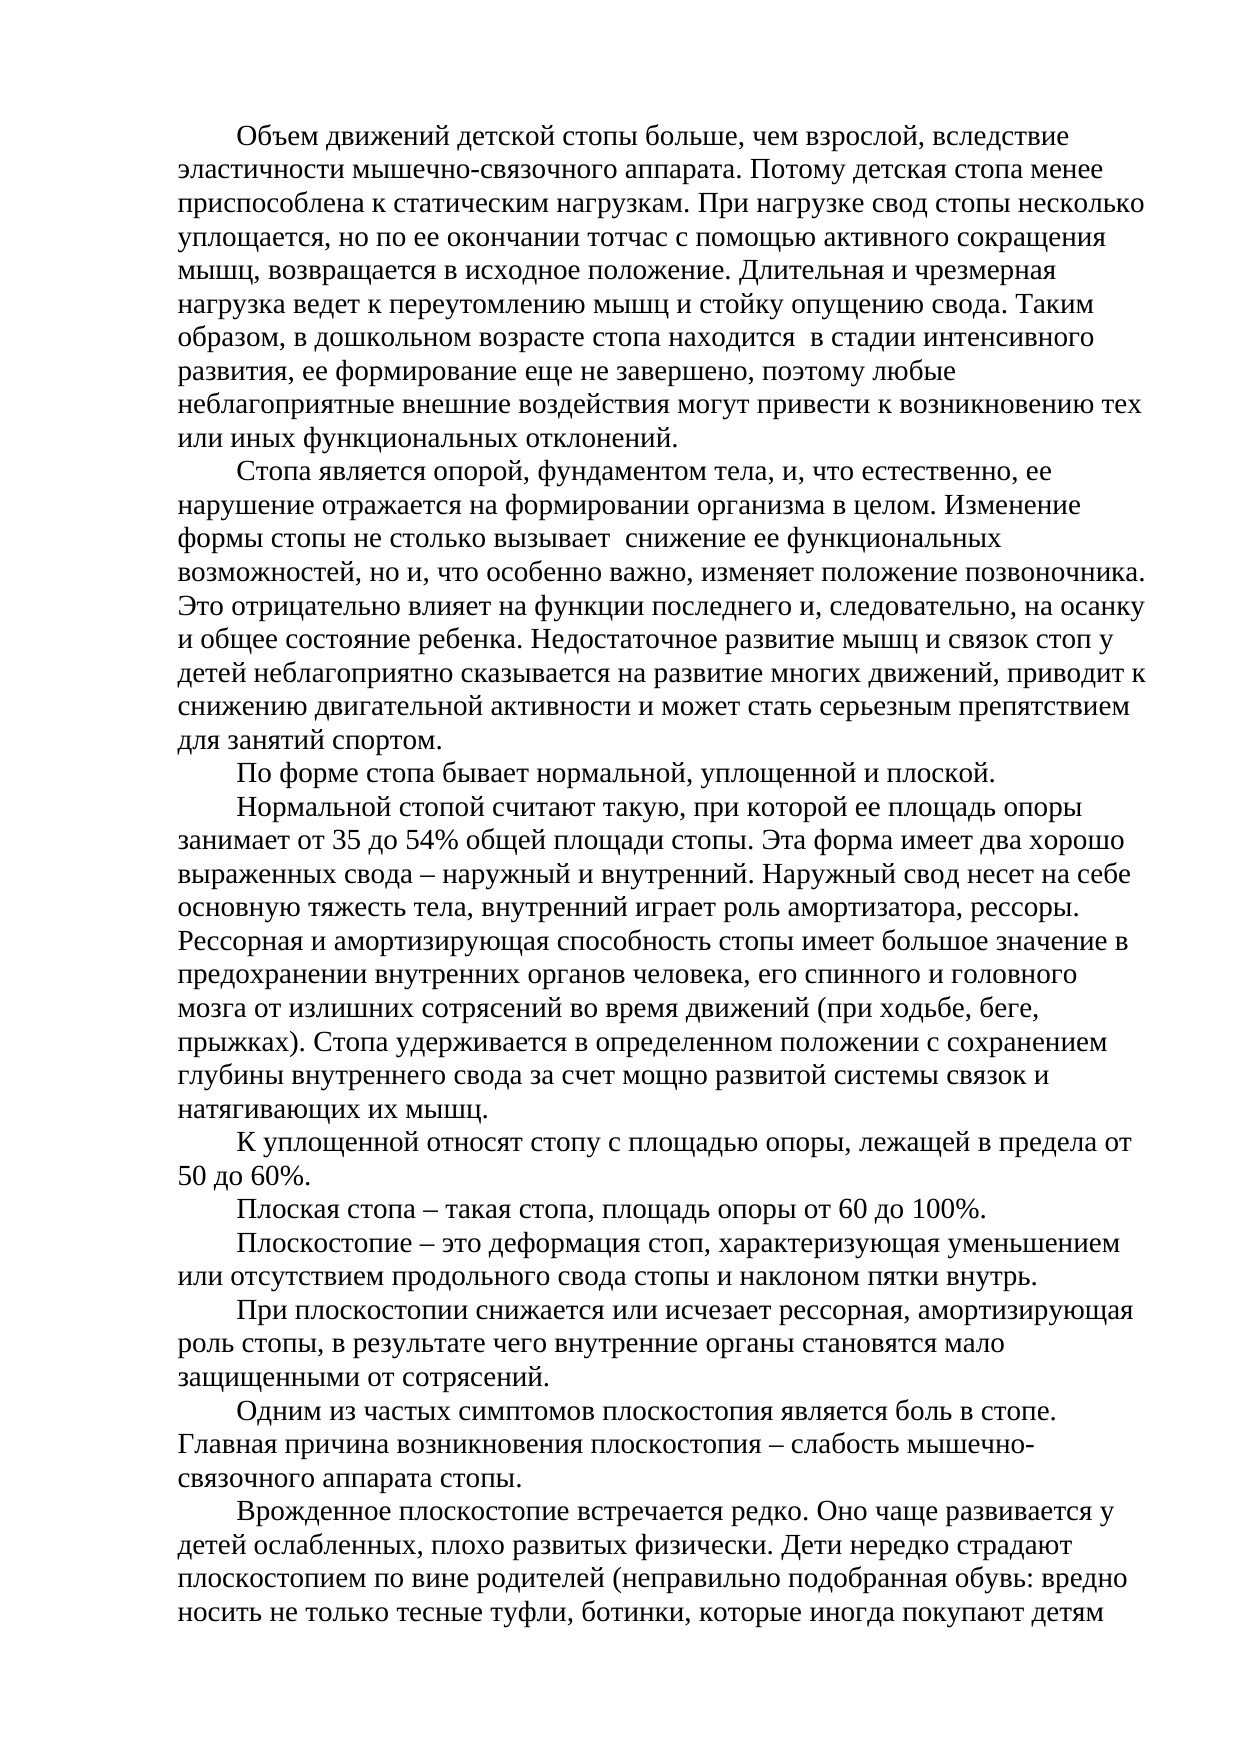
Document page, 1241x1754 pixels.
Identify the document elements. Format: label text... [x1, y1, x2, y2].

text Одним из частых симптомов плоскостопия является боль в стопе. Главная причина возникновения плоскостопия – слабость мышечно-связочного аппарата стопы. [177, 1393, 1152, 1493]
text К уплощенной относят стопу с площадью опоры, лежащей в предела от 50 до 60%. [177, 1124, 1152, 1191]
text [177, 1493, 1152, 1627]
text При плоскостопии снижается или исчезает рессорная, амортизирующая роль стопы, в результате чего внутренние органы становятся мало защищенными от сотрясений. [177, 1292, 1152, 1393]
text По форме стопа бывает нормальной, уплощенной и плоской. [177, 755, 1152, 789]
text Плоскостопие – это деформация стоп, характеризующая уменьшением или отсутствием продольного свода стопы и наклоном пятки внутрь. [177, 1225, 1152, 1292]
text Нормальной стопой считают такую, при которой ее площадь опоры занимает от 35 до 54% общей площади стопы. Эта форма имеет два хорошо выраженных свода – наружный и внутренний. Наружный свод несет на себе основную тяжесть тела, внутренний играет роль амортизатора, рессоры. Рессорная и амортизирующая способность стопы имеет большое значение в предохранении внутренних органов человека, его спинного и головного мозга от излишних сотрясений во время движений (при ходьбе, беге, прыжках). Стопа удерживается в определенном положении с сохранением глубины внутреннего свода за счет мощно развитой системы связок и натягивающих их мышц. [177, 789, 1152, 1124]
text Объем движений детской стопы больше, чем взрослой, вследствие эластичности мышечно-связочного аппарата. Потому детская стопа менее приспособлена к статическим нагрузкам. При нагрузке свод стопы несколько уплощается, но по ее окончании тотчас с помощью активного сокращения мышц, возвращается в исходное положение. Длительная и чрезмерная нагрузка ведет к переутомлению мышц и стойку опущению свода. Таким образом, в дошкольном возрасте стопа находится в стадии интенсивного развития, ее формирование еще не завершено, поэтому любые неблагоприятные внешние воздействия могут привести к возникновению тех или иных функциональных отклонений. [177, 118, 1152, 453]
text Плоская стопа – такая стопа, площадь опоры от 60 до 100%. [177, 1191, 1152, 1225]
text Стопа является опорой, фундаментом тела, и, что естественно, ее нарушение отражается на формировании организма в целом. Изменение формы стопы не столько вызывает снижение ее функциональных возможностей, но и, что особенно важно, изменяет положение позвоночника. Это отрицательно влияет на функции последнего и, следовательно, на осанку и общее состояние ребенка. Недостаточное развитие мышц и связок стоп у детей неблагоприятно сказывается на развитие многих движений, приводит к снижению двигательной активности и может стать серьезным препятствием для занятий спортом. [177, 453, 1152, 755]
